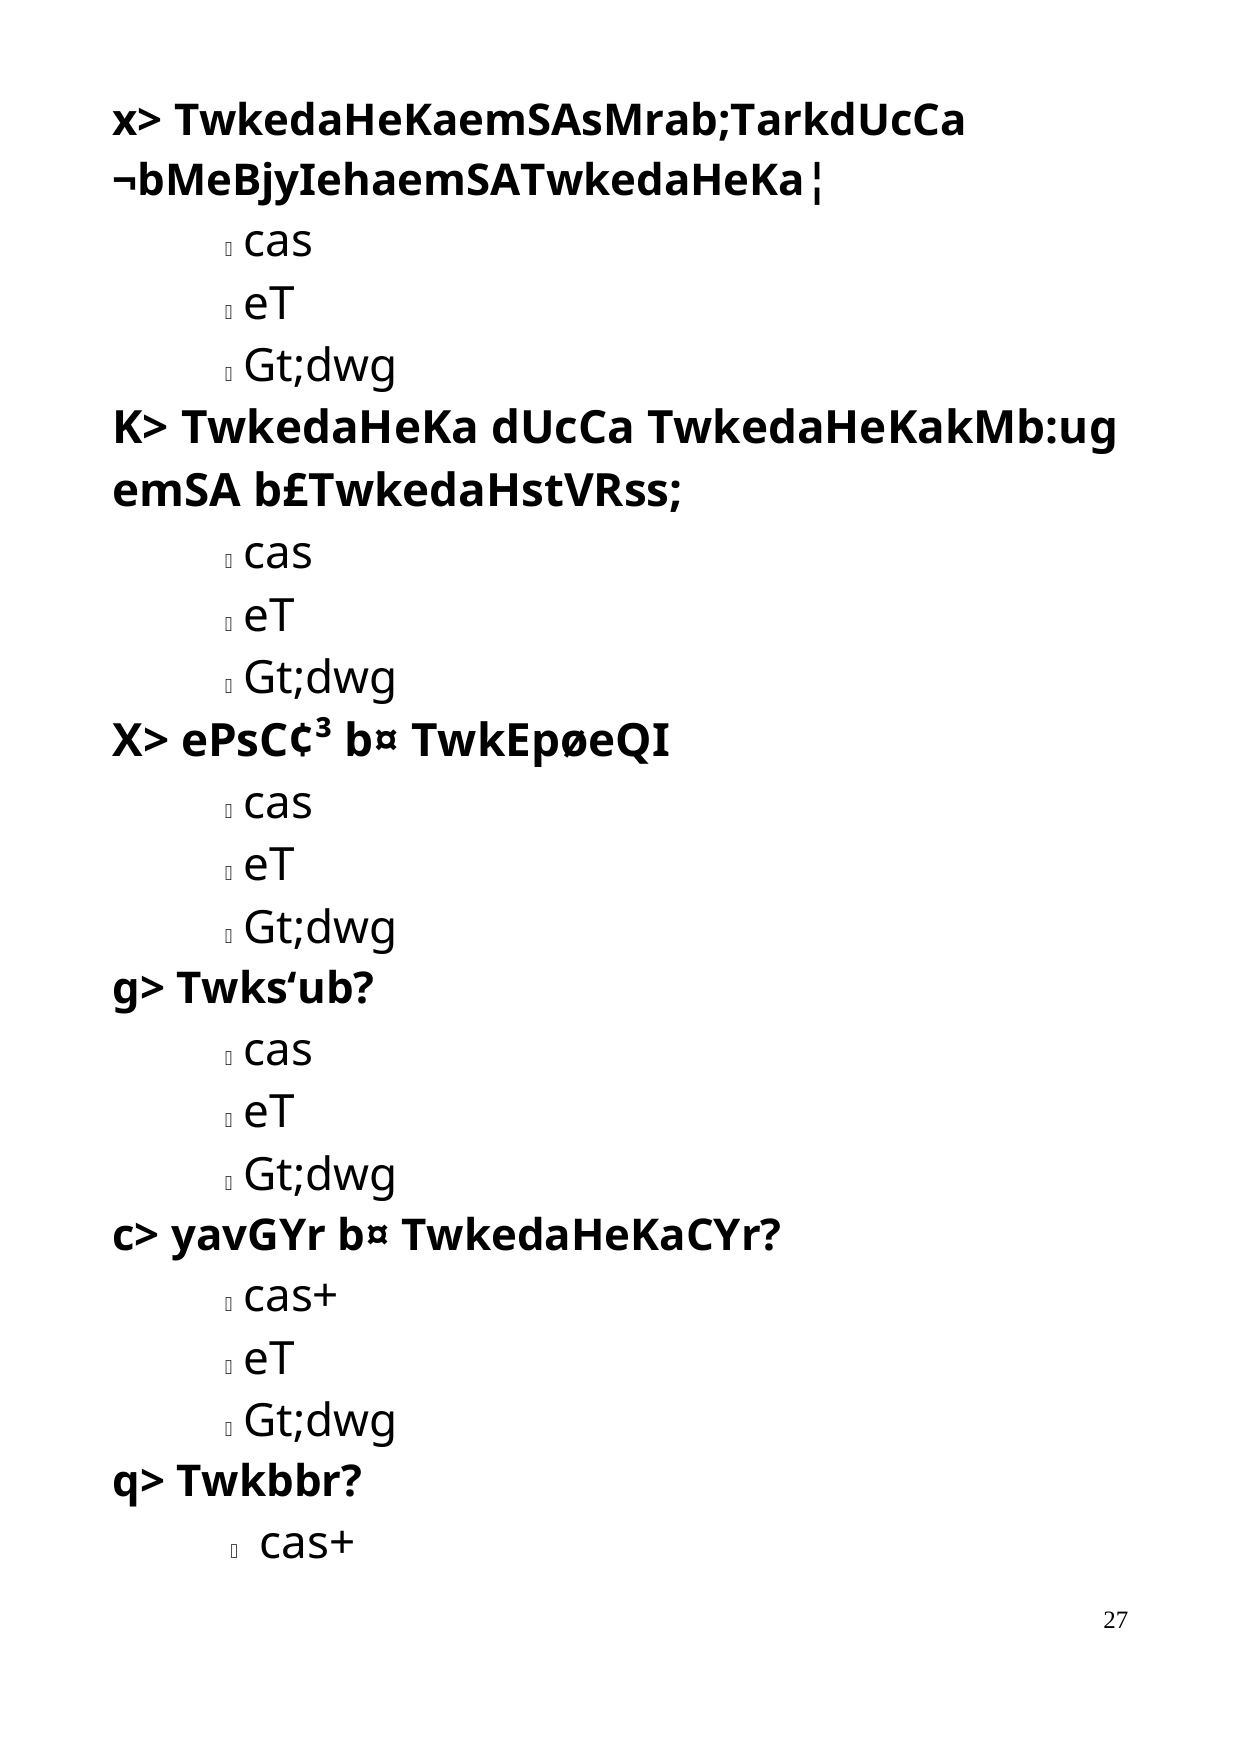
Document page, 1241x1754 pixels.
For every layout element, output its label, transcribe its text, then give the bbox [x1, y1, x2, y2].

list cas [225, 769, 1128, 832]
list eT [225, 270, 1128, 333]
list eT [225, 832, 1128, 894]
text x> TwkedaHeKaemSAsMrab;TarkdUcCa ¬bMeBjyIehaemSATwkedaHeKa¦ [112, 89, 1128, 208]
list cas+ [230, 1510, 1128, 1572]
list cas [225, 208, 1128, 270]
list cas+ [225, 1263, 1128, 1325]
list Gt;dwg [225, 894, 1128, 957]
subtitle X> ePsC¢³ b¤ TwkEpøeQI [112, 707, 1128, 769]
list eT [225, 1078, 1128, 1141]
list eT [225, 582, 1128, 644]
text c> yavGYr b¤ TwkedaHeKaCYr? [112, 1203, 1128, 1263]
list Gt;dwg [225, 644, 1128, 707]
list cas [225, 520, 1128, 582]
text g> Twks‘ub? [112, 957, 1128, 1016]
list Gt;dwg [225, 1388, 1128, 1450]
list cas [225, 1016, 1128, 1078]
list Gt;dwg [225, 333, 1128, 395]
list eT [225, 1325, 1128, 1388]
list Gt;dwg [225, 1141, 1128, 1203]
subtitle K> TwkedaHeKa dUcCa TwkedaHeKakMb:ug emSA b£TwkedaHstVRss; [112, 395, 1128, 520]
text q> Twkbbr? [112, 1450, 1128, 1510]
